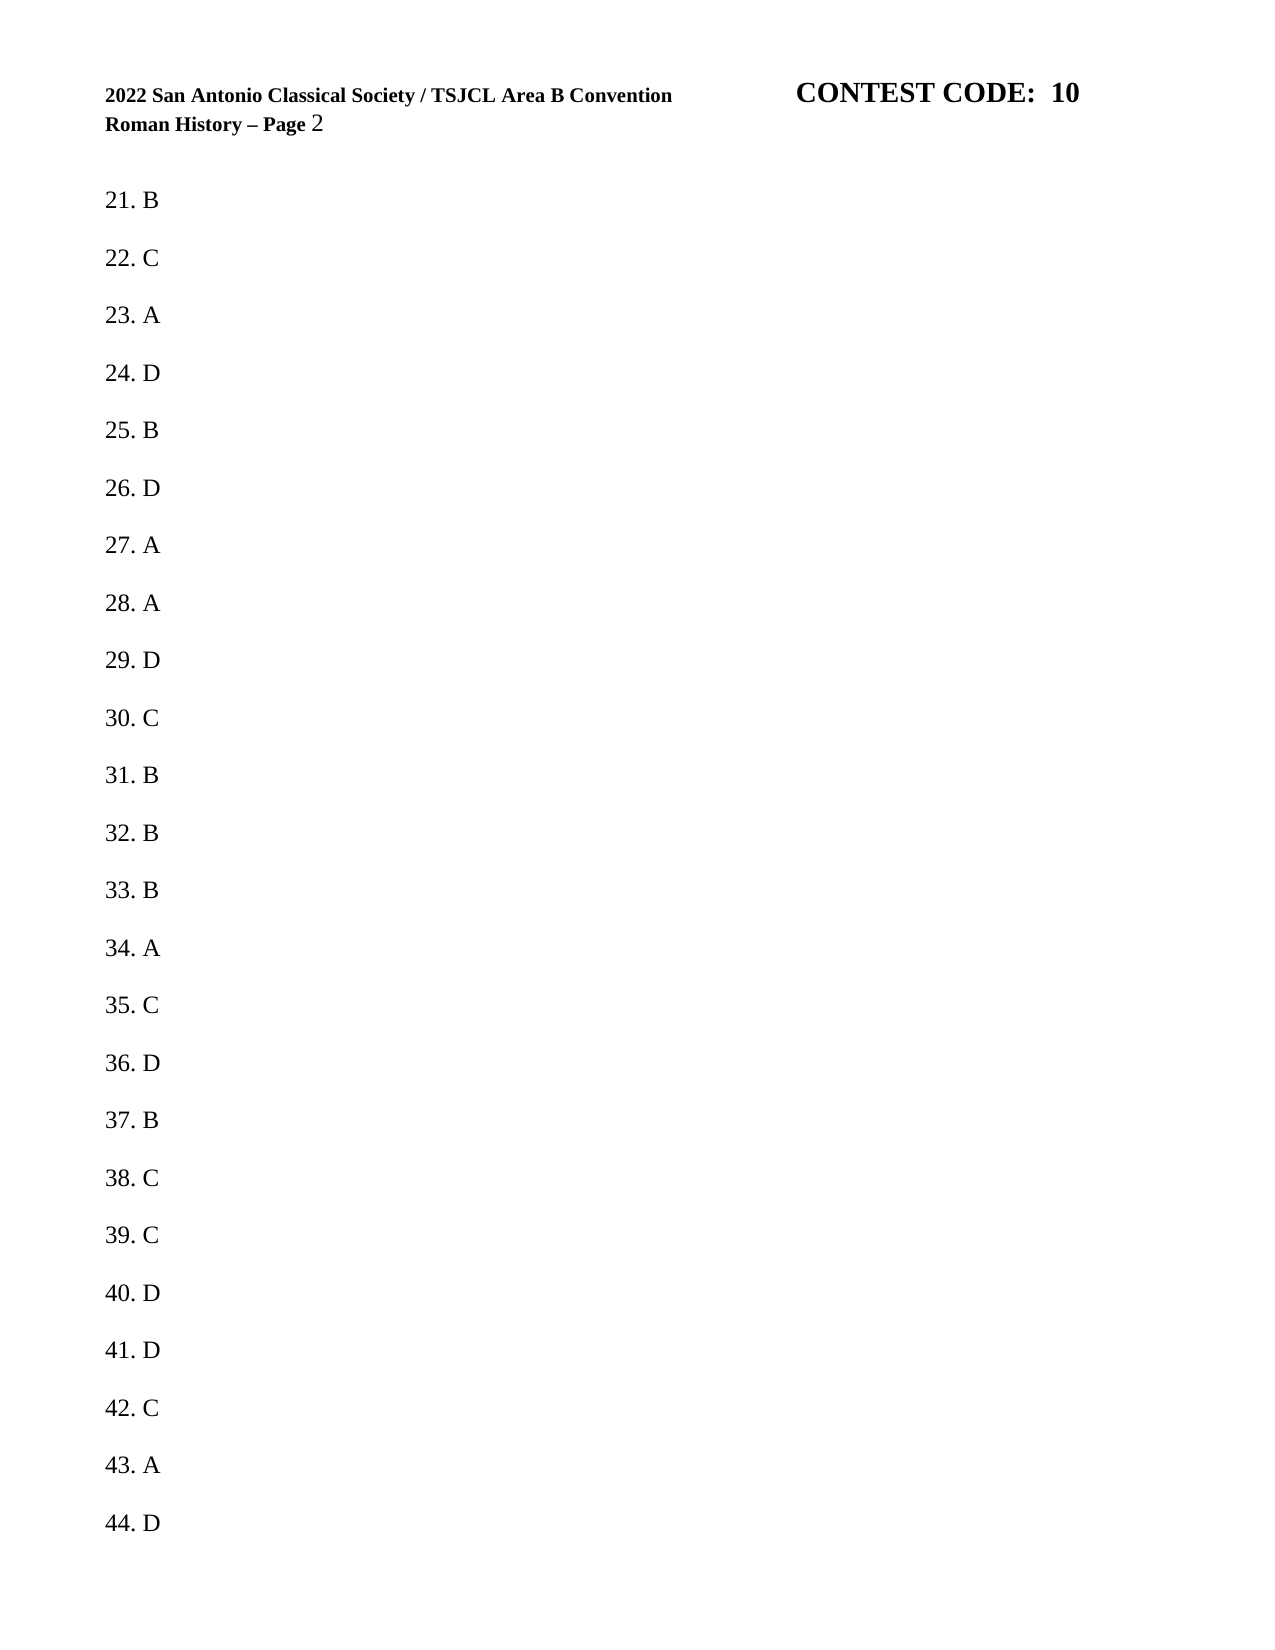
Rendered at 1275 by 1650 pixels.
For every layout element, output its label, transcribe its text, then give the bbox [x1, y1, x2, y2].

text 42. C [105, 1393, 1170, 1421]
text 31. B [105, 760, 1170, 789]
text 27. A [105, 530, 1170, 559]
text 28. A [105, 588, 1170, 616]
text 21. B [105, 185, 1170, 214]
text 29. D [105, 645, 1170, 674]
text 23. A [105, 300, 1170, 329]
text 35. C [105, 990, 1170, 1019]
text 30. C [105, 703, 1170, 731]
text 22. C [105, 243, 1170, 271]
text 44. D [105, 1508, 1170, 1536]
text 36. D [105, 1048, 1170, 1076]
text 37. B [105, 1105, 1170, 1134]
text 39. C [105, 1220, 1170, 1249]
text 38. C [105, 1163, 1170, 1191]
text 24. D [105, 358, 1170, 386]
text 25. B [105, 415, 1170, 444]
text 32. B [105, 818, 1170, 846]
text 40. D [105, 1278, 1170, 1306]
text 41. D [105, 1335, 1170, 1364]
text 33. B [105, 875, 1170, 904]
text 34. A [105, 933, 1170, 961]
text 26. D [105, 473, 1170, 501]
text 43. A [105, 1450, 1170, 1479]
